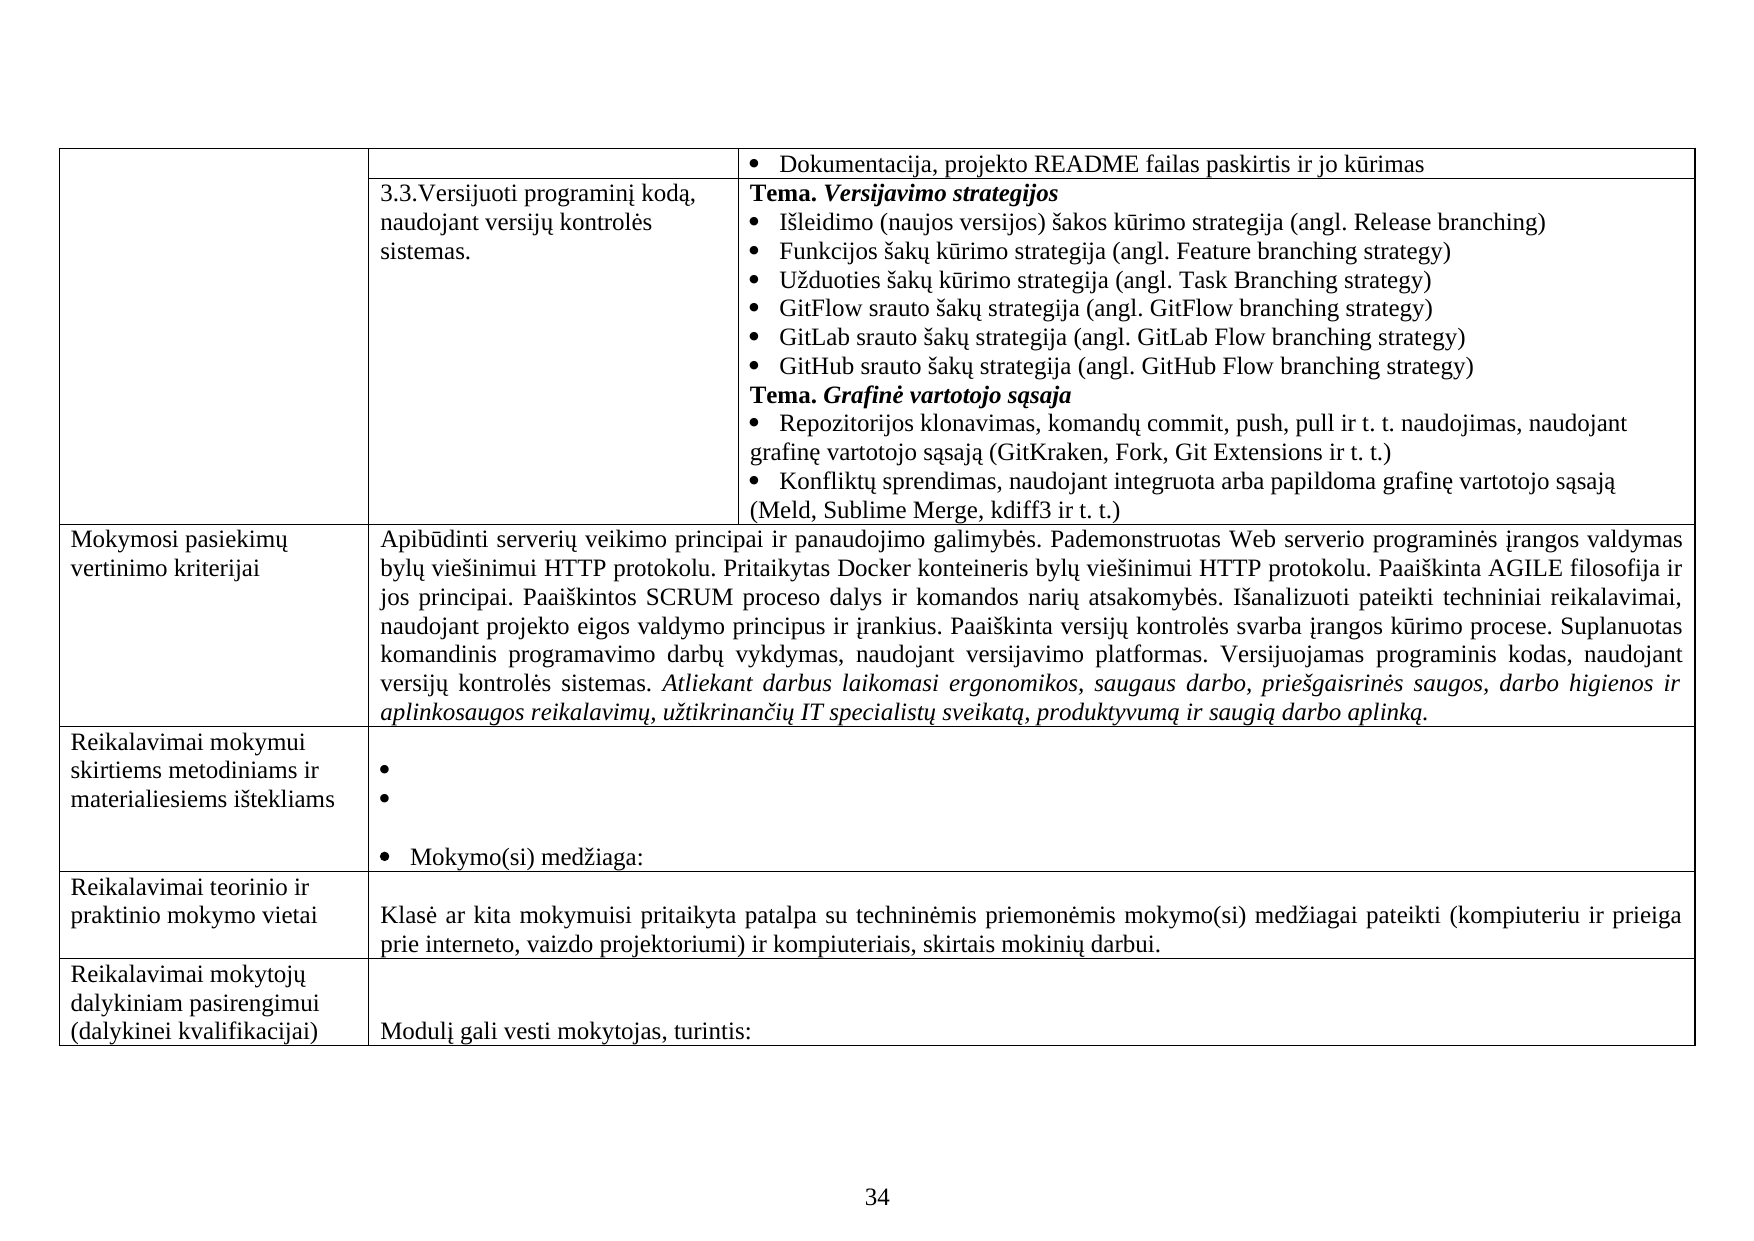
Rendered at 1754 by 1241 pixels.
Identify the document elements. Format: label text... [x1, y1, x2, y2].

table_cell Tema. Versijavimo strategijos Išleidimo (naujos versijos) šakos kūrimo strategija (angl. Release branching) Funkcijos šakų kūrimo strategija (angl. Feature branching strategy) Užduoties šakų kūrimo strategija (angl. Task Branching strategy) GitFlow srauto šakų strategija (angl. GitFlow branching strategy) GitLab srauto šakų strategija (angl. GitLab Flow branching strategy) GitHub srauto šakų strategija (angl. GitHub Flow branching strategy) Tema. Grafinė vartotojo sąsaja Repozitorijos klonavimas, komandų commit, push, pull ir t. t. naudojimas, naudojant grafinę vartotojo sąsają (GitKraken, Fork, Git Extensions ir t. t.) Konfliktų sprendimas, naudojant integruota arba papildoma grafinę vartotojo sąsają (Meld, Sublime Merge, kdiff3 ir t. t.) [739, 179, 1694, 523]
table_cell 3.3.Versijuoti programinį kodą, naudojant versijų kontrolės sistemas. [369, 179, 738, 523]
table_cell Reikalavimai mokymui skirtiems metodiniams ir materialiesiems ištekliams [60, 727, 368, 871]
table_cell Klasė ar kita mokymuisi pritaikyta patalpa su techninėmis priemonėmis mokymo(si) medžiagai pateikti (kompiuteriu ir prieiga prie interneto, vaizdo projektoriumi) ir kompiuteriais, skirtais mokinių darbui. Praktinio mokymo klasė (patalpa), aprūpinta kompiuteriais, prieiga prie interneto, programine įranga. [369, 872, 1694, 958]
table_cell Apibūdinti serverių veikimo principai ir panaudojimo galimybės. Pademonstruotas Web serverio programinės įrangos valdymas bylų viešinimui HTTP protokolu. Pritaikytas Docker konteineris bylų viešinimui HTTP protokolu. Paaiškinta AGILE filosofija ir jos principai. Paaiškintos SCRUM proceso dalys ir komandos narių atsakomybės. Išanalizuoti pateikti techniniai reikalavimai, naudojant projekto eigos valdymo principus ir įrankius. Paaiškinta versijų kontrolės svarba įrangos kūrimo procese. Suplanuotas komandinis programavimo darbų vykdymas, naudojant versijavimo platformas. Versijuojamas programinis kodas, naudojant versijų kontrolės sistemas. Atliekant darbus laikomasi ergonomikos, saugaus darbo, priešgaisrinės saugos, darbo higienos ir aplinkosaugos reikalavimų, užtikrinančių IT specialistų sveikatą, produktyvumą ir saugią darbo aplinką. [369, 525, 1694, 726]
table_cell Reikalavimai teorinio ir praktinio mokymo vietai [60, 872, 368, 958]
table_cell Reikalavimai mokytojų dalykiniam pasirengimui (dalykinei kvalifikacijai) [60, 959, 368, 1045]
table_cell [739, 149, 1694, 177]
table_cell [369, 149, 738, 177]
table_cell Modulį gali vesti mokytojas, turintis: 1) Lietuvos Respublikos švietimo įstatyme ir Reikalavimų mokytojų kvalifikacijai apraše, patvirtintame Lietuvos Respublikos švietimo, mokslo ir sporto ministro 2014 m. rugpjūčio 29 d. įsakymu Nr. V-774 „Dėl Reikalavimų mokytojų kvalifikacijai aprašo patvirtinimo“, nustatytą išsilavinimą ir kvalifikaciją; 2) Informatikos mokslų studijų krypčių grupės ar lygiavertį išsilavinimą arba vidurinį išsilavinimą ir jaunesniojo programuotojo ar lygiavertę kvalifikaciją, ne mažesnę kaip 3 metų jaunesniojo programuotojo profesinės veiklos patirtį ir pedagoginių ir psichologinių žinių kurso baigimo pažymėjimą. [369, 959, 1694, 1045]
table_cell Mokymosi pasiekimų vertinimo kriterijai [60, 525, 368, 726]
table_cell Mokymo(si) medžiaga: Vadovėliai ir kita mokomoji medžiaga Testas turimiems gebėjimams vertinti Mokymo(si) priemonės: Techninės priemonės mokymo(si) medžiagai iliustruoti, vizualizuoti, pristatyti [369, 727, 1694, 871]
